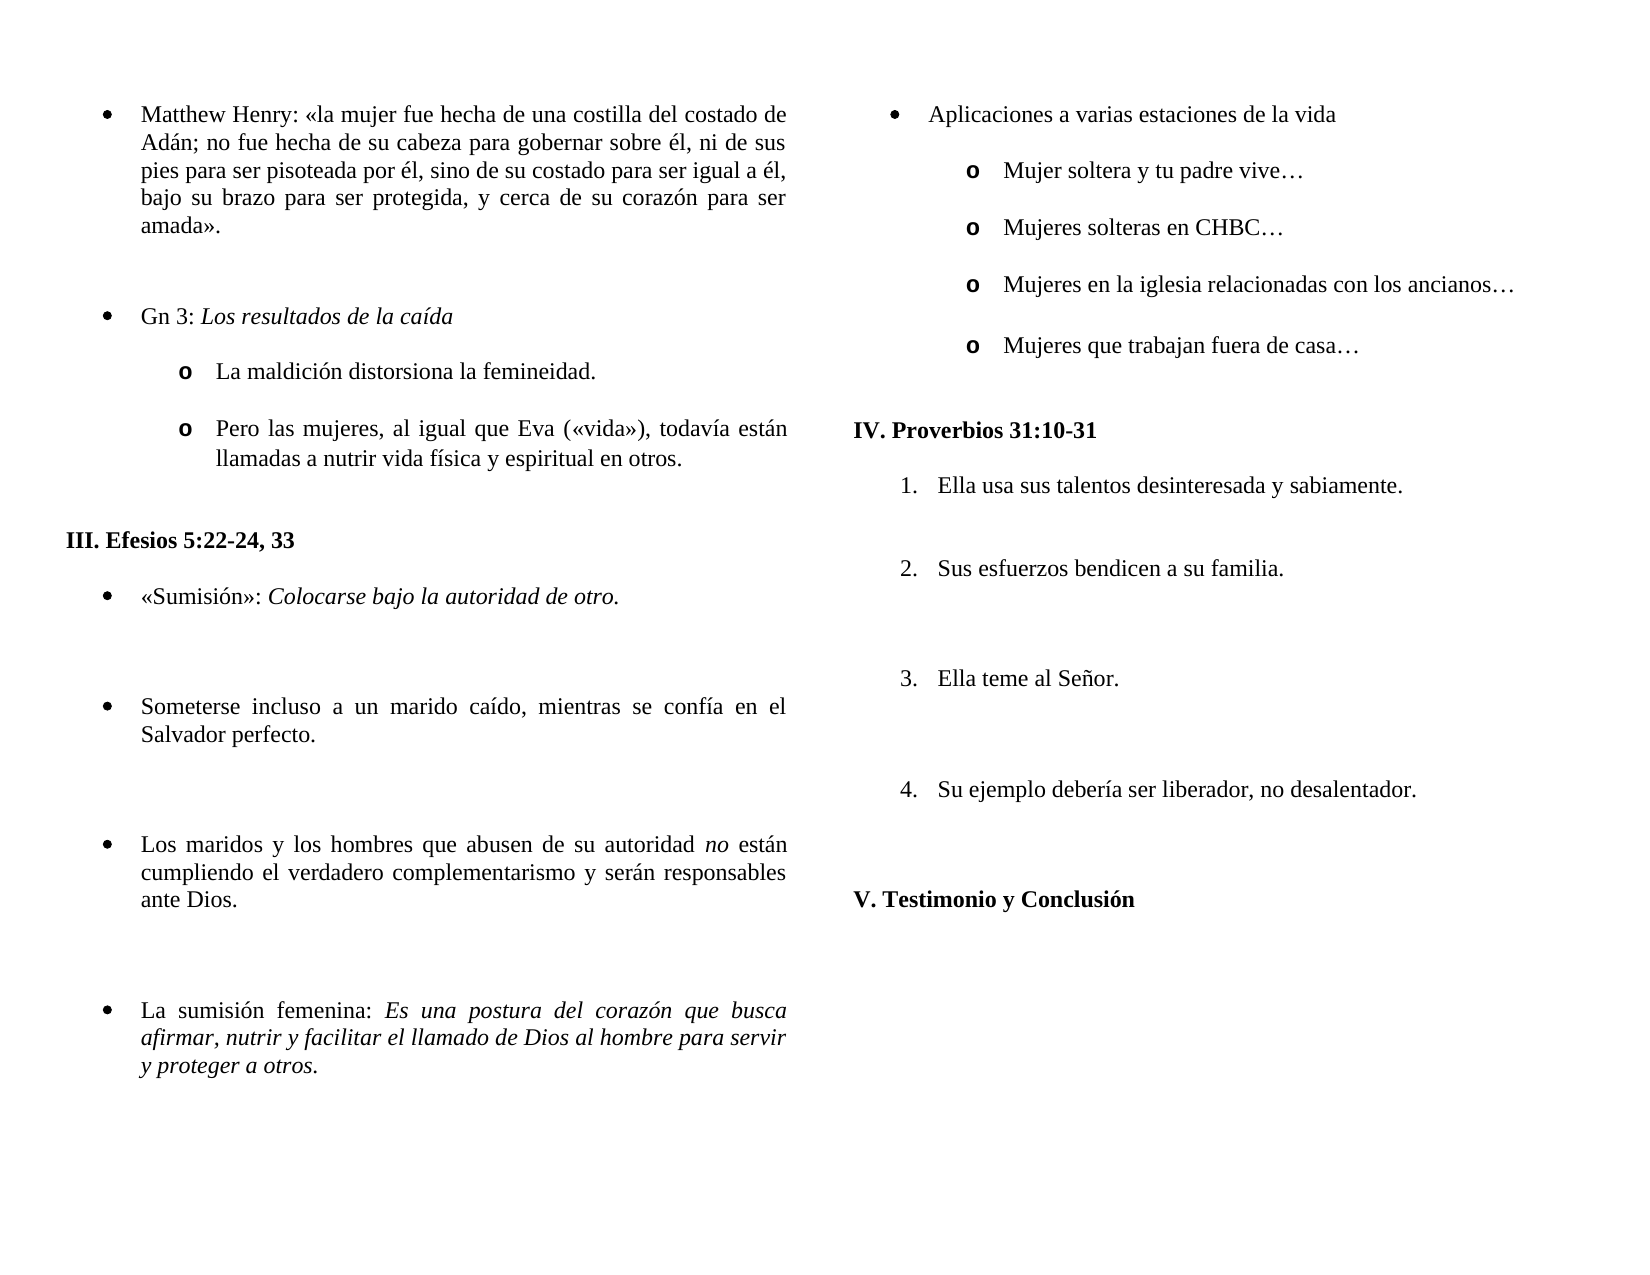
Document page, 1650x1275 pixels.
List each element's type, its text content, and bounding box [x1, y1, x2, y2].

text V. Testimonio y Conclusión [853, 885, 1575, 913]
list Los maridos y los hombres que abusen de su autoridad no están cumpliendo el verdadero complementarismo y serán responsables ante Dios. [103, 830, 787, 913]
list Ella teme al Señor. [900, 664, 1575, 692]
list Ella usa sus talentos desinteresada y sabiamente. [900, 471, 1575, 499]
list Sus esfuerzos bendicen a su familia. [900, 554, 1575, 582]
list Someterse incluso a un marido caído, mientras se confía en el Salvador perfecto. [103, 692, 787, 747]
list Mujeres en la iglesia relacionadas con los ancianos… [966, 270, 1575, 299]
list Gn 3: Los resultados de la caída [103, 302, 787, 329]
list La maldición distorsiona la femineidad. [178, 357, 787, 387]
list Mujer soltera y tu padre vive… [966, 156, 1575, 185]
list La sumisión femenina: Es una postura del corazón que busca afirmar, nutrir y facilitar el llamado de Dios al hombre para servir y proteger a otros. [103, 996, 787, 1079]
list «Sumisión»: Colocarse bajo la autoridad de otro. [103, 582, 787, 609]
list Matthew Henry: «la mujer fue hecha de una costilla del costado de Adán; no fue hecha de su cabeza para gobernar sobre él, ni de sus pies para ser pisoteada por él, sino de su costado para ser igual a él, bajo su brazo para ser protegida, y cerca de su corazón para ser amada». [103, 100, 787, 238]
text IV. Proverbios 31:10-31 [853, 416, 1575, 444]
list Mujeres que trabajan fuera de casa… [966, 331, 1575, 361]
list Su ejemplo debería ser liberador, no desalentador. [900, 775, 1575, 802]
text III. Efesios 5:22-24, 33 [66, 527, 787, 554]
list Aplicaciones a varias estaciones de la vida [891, 100, 1575, 128]
list Pero las mujeres, al igual que Eva («vida»), todavía están llamadas a nutrir vida física y espiritual en otros. [178, 414, 787, 471]
list Mujeres solteras en CHBC… [966, 213, 1575, 242]
